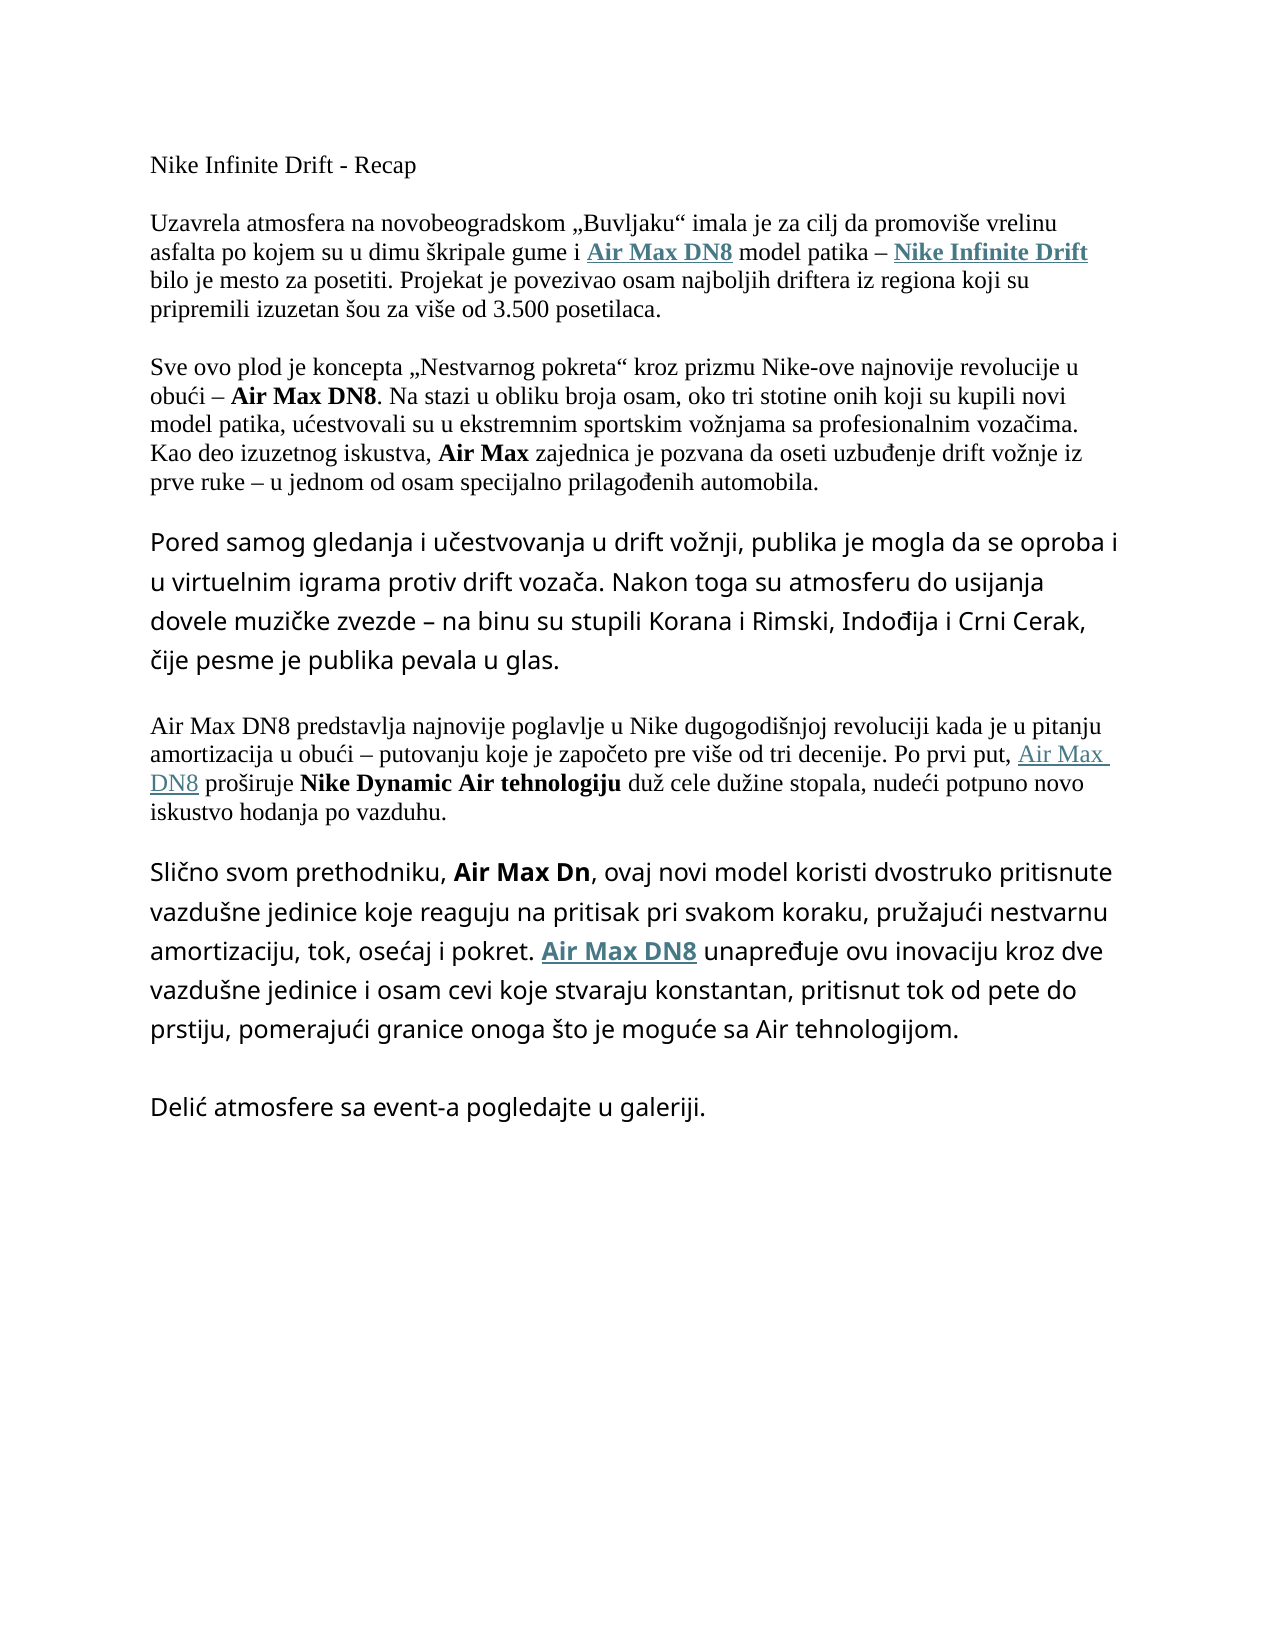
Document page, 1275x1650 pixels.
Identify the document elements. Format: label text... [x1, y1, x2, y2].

text Pored samog gledanja i učestvovanja u drift vožnji, publika je mogla da se oproba i u virtuelnim igrama protiv drift vozača. Nakon toga su atmosferu do usijanja dovele muzičke zvezde – na binu su stupili Korana i Rimski, Indođija i Crni Cerak, čije pesme je publika pevala u glas. [150, 525, 1125, 677]
text Sve ovo plod je koncepta „Nestvarnog pokreta“ kroz prizmu Nike-ove najnovije revolucije u obući – Air Max DN8. Na stazi u obliku broja osam, oko tri stotine onih koji su kupili novi model patika, ućestvovali su u ekstremnim sportskim vožnjama sa profesionalnim vozačima. Kao deo izuzetnog iskustva, Air Max zajednica je pozvana da oseti uzbuđenje drift vožnje iz prve ruke – u jednom od osam specijalno prilagođenih automobila. [150, 352, 1125, 496]
text Uzavrela atmosfera na novobeogradskom „Buvljaku“ imala je za cilj da promoviše vrelinu asfalta po kojem su u dimu škripale gume i Air Max DN8 model patika – Nike Infinite Drift bilo je mesto za posetiti. Projekat je povezivao osam najboljih driftera iz regiona koji su pripremili izuzetan šou za više od 3.500 posetilaca. [150, 208, 1125, 323]
text Slično svom prethodniku, Air Max Dn, ovaj novi model koristi dvostruko pritisnute vazdušne jedinice koje reaguju na pritisak pri svakom koraku, pružajući nestvarnu amortizaciju, tok, osećaj i pokret. Air Max DN8 unapređuje ovu inovaciju kroz dve vazdušne jedinice i osam cevi koje stvaraju konstantan, pritisnut tok od pete do prstiju, pomerajući granice onoga što je moguće sa Air tehnologijom. Delić atmosfere sa event-a pogledajte u galeriji. [150, 855, 1125, 1124]
text Nike Infinite Drift - Recap [150, 150, 1125, 179]
text Air Max DN8 predstavlja najnovije poglavlje u Nike dugogodišnjoj revoluciji kada je u pitanju amortizacija u obući – putovanju koje je započeto pre više od tri decenije. Po prvi put, Air Max DN8 proširuje Nike Dynamic Air tehnologiju duž cele dužine stopala, nudeći potpuno novo iskustvo hodanja po vazduhu. [150, 711, 1125, 826]
